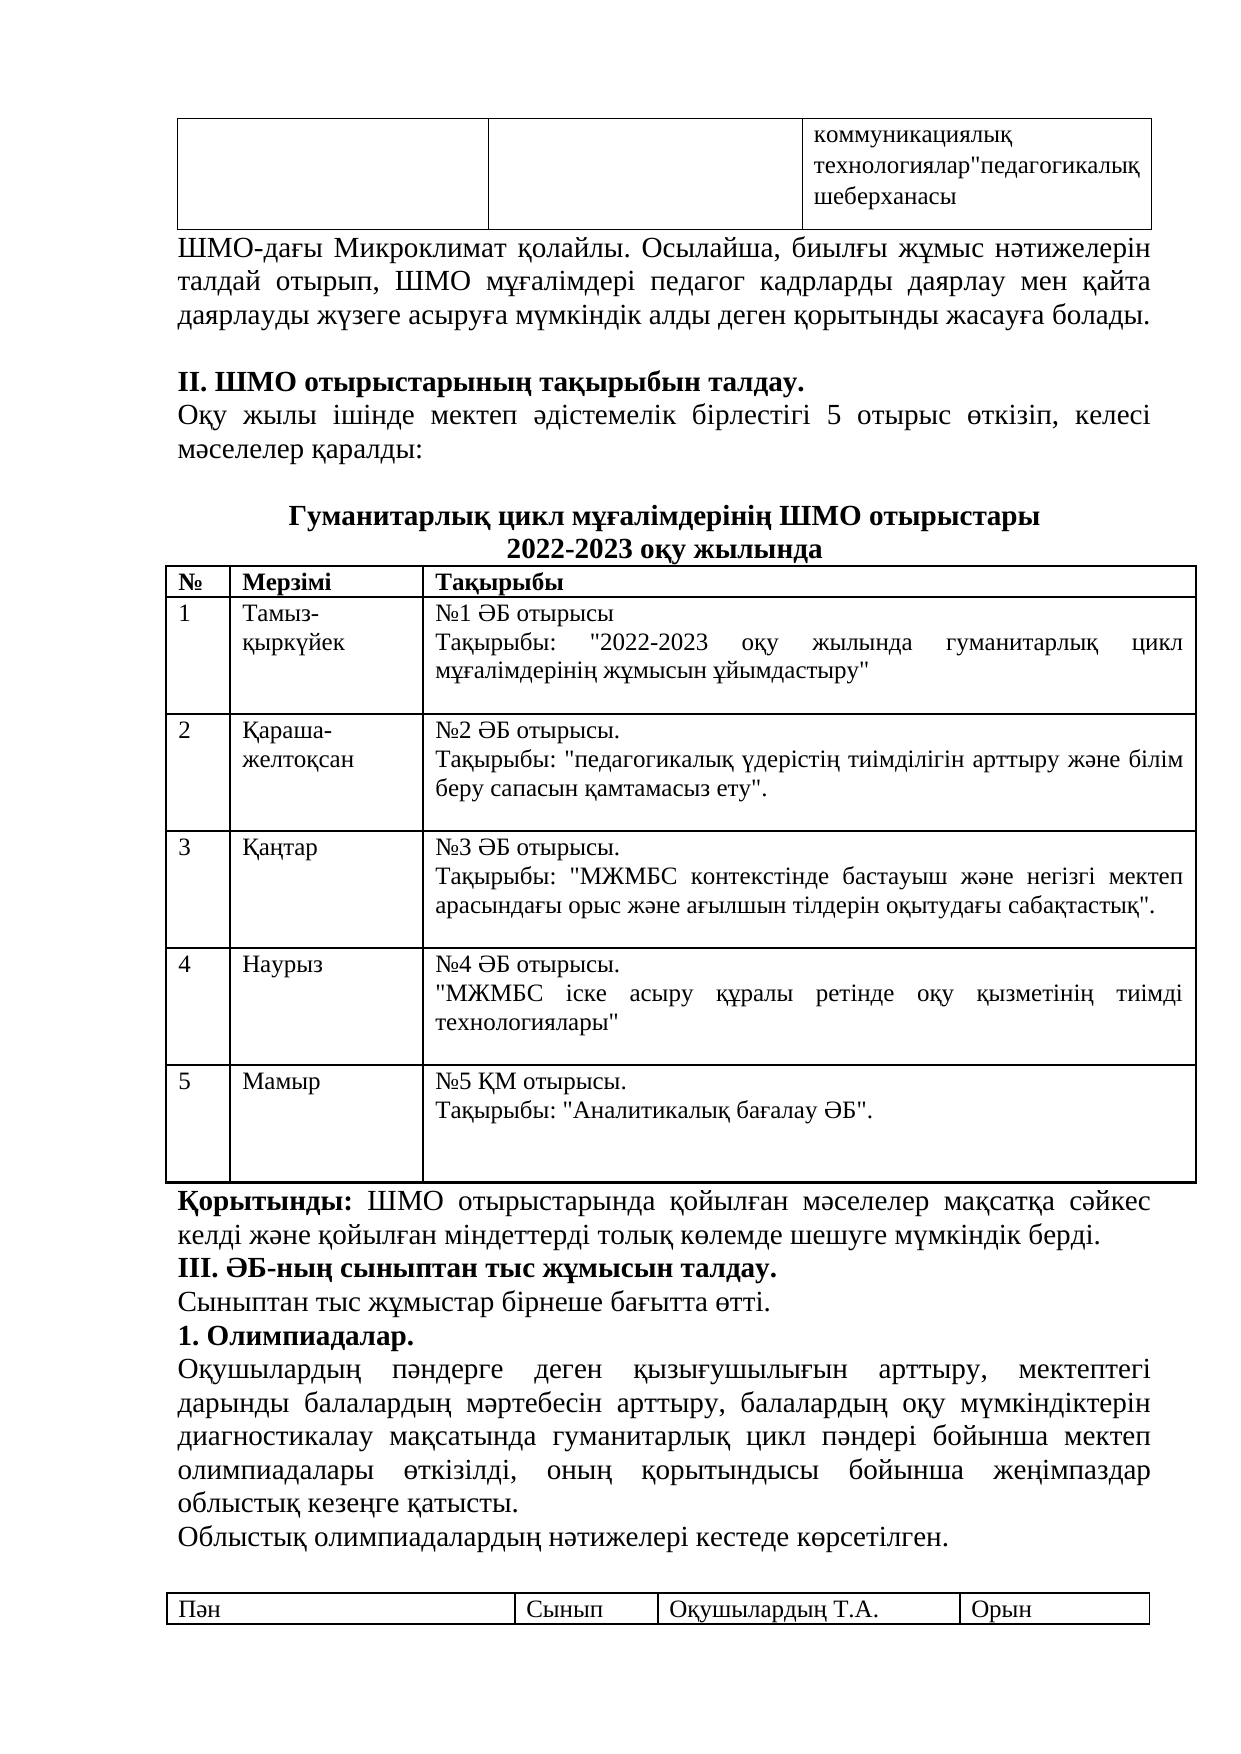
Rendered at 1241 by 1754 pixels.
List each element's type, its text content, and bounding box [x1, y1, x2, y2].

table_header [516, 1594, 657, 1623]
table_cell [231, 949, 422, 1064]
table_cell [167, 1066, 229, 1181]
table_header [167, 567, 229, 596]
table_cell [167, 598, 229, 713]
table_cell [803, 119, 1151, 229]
text Гуманитарлық цикл мұғалімдерінің ШМО отырыстары [177, 498, 1152, 532]
text Оқушылардың пәндерге деген қызығушылығын арттыру, мектептегі дарынды балалардың мәртебесін арттыру, балалардың оқу мүмкіндіктерін диагностикалау мақсатында гуманитарлық цикл пәндері бойынша мектеп олимпиадалары өткізілді, оның қорытындысы бойынша жеңімпаздар облыстық кезеңге қатысты. [177, 1351, 1152, 1519]
text II. ШМО отырыстарының тақырыбын талдау. [177, 364, 1152, 397]
text Қорытынды: ШМО отырыстарында қойылған мәселелер мақсатқа сәйкес келді және қойылған міндеттерді толық көлемде шешуге мүмкіндік берді. [177, 1184, 1152, 1251]
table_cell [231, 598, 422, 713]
text 2022-2023 оқу жылында [177, 532, 1152, 565]
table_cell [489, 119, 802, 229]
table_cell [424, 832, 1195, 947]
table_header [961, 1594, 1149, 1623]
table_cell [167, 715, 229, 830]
text 1. Олимпиадалар. [177, 1318, 1152, 1351]
text ШМО-дағы Микроклимат қолайлы. Осылайша, биылғы жұмыс нәтижелерін талдай отырып, ШМО мұғалімдері педагог кадрларды даярлау мен қайта даярлауды жүзеге асыруға мүмкіндік алды деген қорытынды жасауға болады. [177, 230, 1152, 330]
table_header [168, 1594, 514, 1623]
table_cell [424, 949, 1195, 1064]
text Оқу жылы ішінде мектеп әдістемелік бірлестігі 5 отырыс өткізіп, келесі мәселелер қаралды: [177, 397, 1152, 464]
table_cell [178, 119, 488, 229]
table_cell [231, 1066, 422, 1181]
text III. ӘБ-ның сыныптан тыс жұмысын талдау. [177, 1251, 1152, 1284]
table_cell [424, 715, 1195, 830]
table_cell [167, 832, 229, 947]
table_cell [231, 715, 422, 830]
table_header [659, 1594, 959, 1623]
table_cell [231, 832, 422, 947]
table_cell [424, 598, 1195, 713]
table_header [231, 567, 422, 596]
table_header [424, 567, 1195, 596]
text Сыныптан тыс жұмыстар бірнеше бағытта өтті. [177, 1284, 1152, 1318]
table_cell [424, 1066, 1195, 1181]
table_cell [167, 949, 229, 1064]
text Облыстық олимпиадалардың нәтижелері кестеде көрсетілген. [177, 1519, 1152, 1552]
